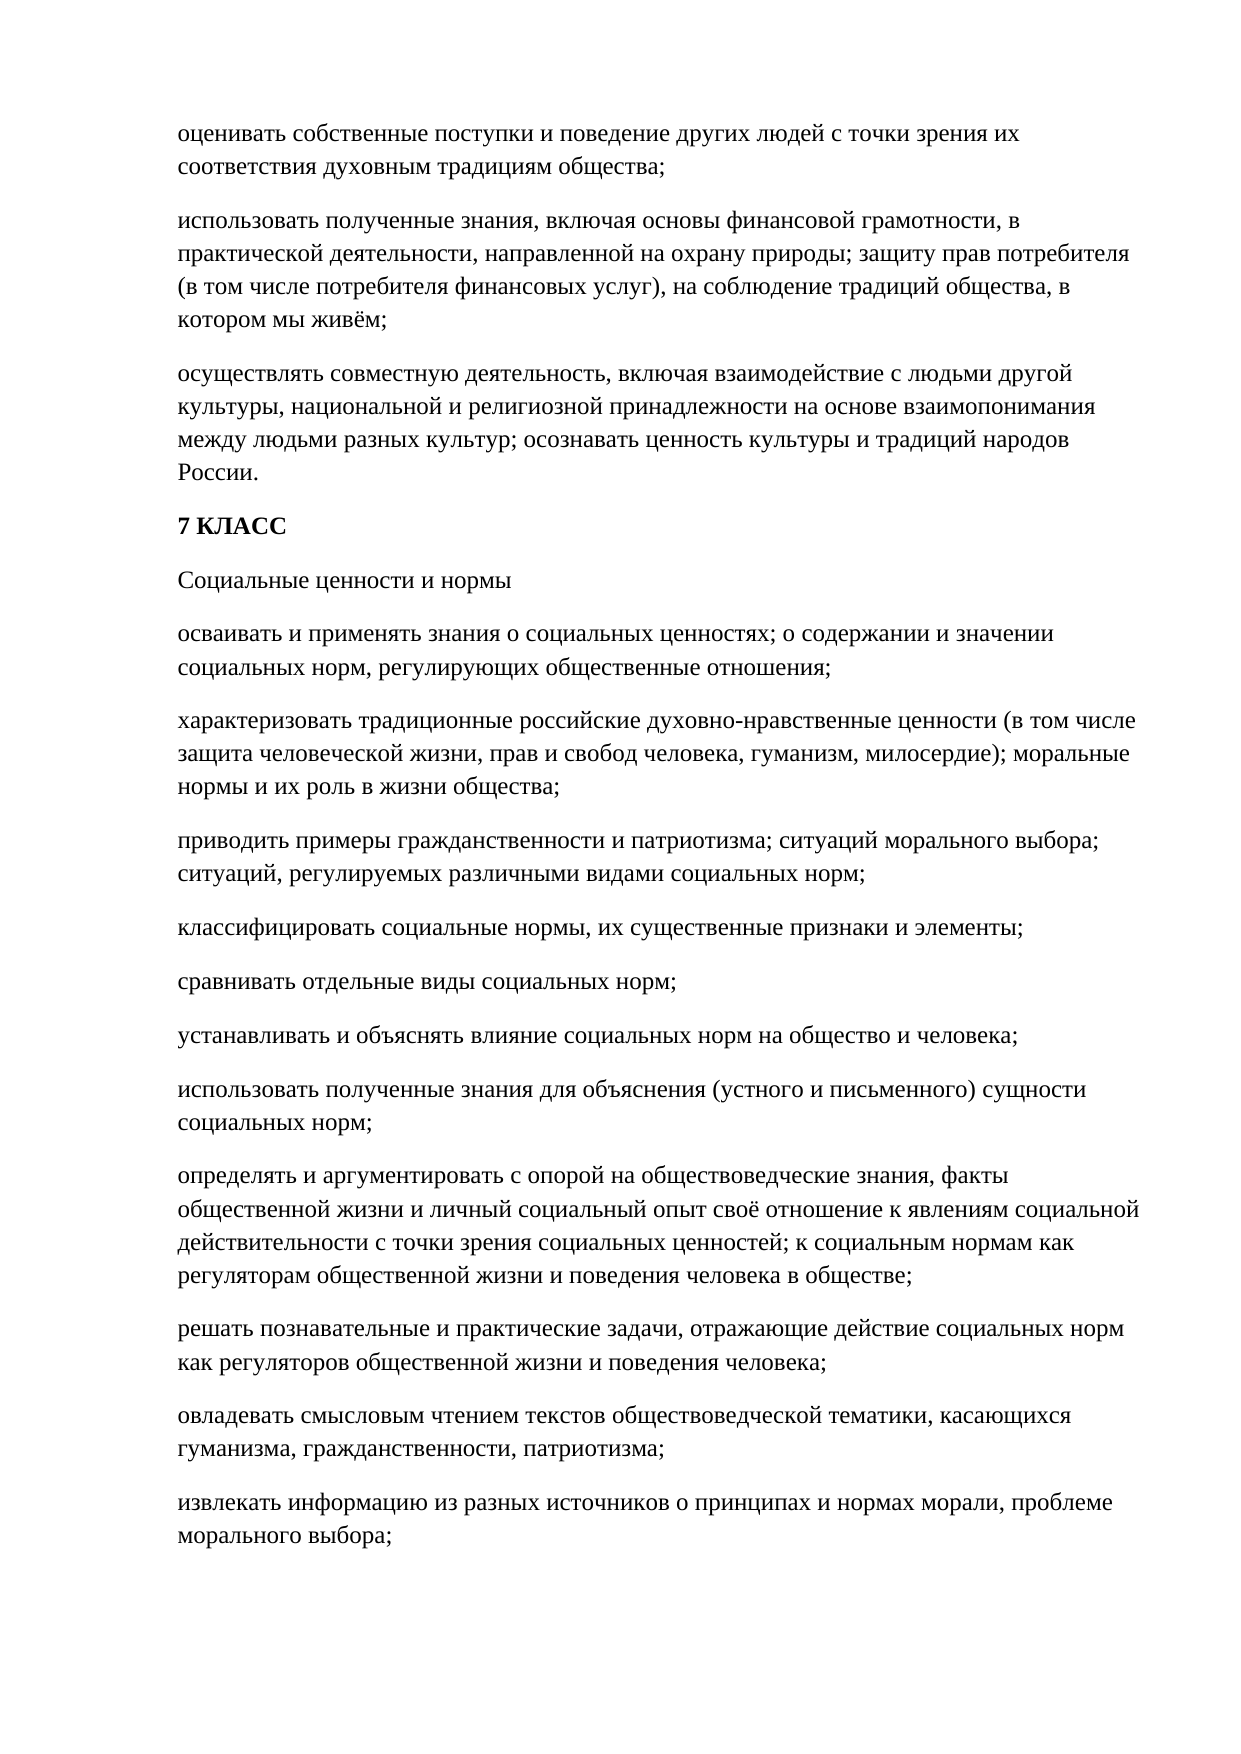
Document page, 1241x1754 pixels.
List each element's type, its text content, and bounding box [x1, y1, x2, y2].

text овладевать смысловым чтением текстов обществоведческой тематики, касающихся гуманизма, гражданственности, патриотизма; [177, 1400, 1152, 1462]
text устанавливать и объяснять влияние социальных норм на общество и человека; [177, 1020, 1152, 1049]
text использовать полученные знания, включая основы финансовой грамотности, в практической деятельности, направленной на охрану природы; защиту прав потребителя (в том числе потребителя финансовых услуг), на соблюдение традиций общества, в котором мы живём; [177, 205, 1152, 333]
text классифицировать социальные нормы, их существенные признаки и элементы; [177, 912, 1152, 941]
text осуществлять совместную деятельность, включая взаимодействие с людьми другой культуры, национальной и религиозной принадлежности на основе взаимопонимания между людьми разных культур; осознавать ценность культуры и традиций народов России. [177, 358, 1152, 486]
text 7 КЛАСС [177, 511, 1152, 539]
text характеризовать традиционные российские духовно-нравственные ценности (в том числе защита человеческой жизни, прав и свобод человека, гуманизм, милосердие); моральные нормы и их роль в жизни общества; [177, 705, 1152, 800]
text решать познавательные и практические задачи, отражающие действие социальных норм как регуляторов общественной жизни и поведения человека; [177, 1313, 1152, 1375]
text приводить примеры гражданственности и патриотизма; ситуаций морального выбора; ситуаций, регулируемых различными видами социальных норм; [177, 825, 1152, 887]
text извлекать информацию из разных источников о принципах и нормах морали, проблеме морального выбора; [177, 1487, 1152, 1549]
text Социальные ценности и нормы [177, 565, 1152, 593]
text использовать полученные знания для объяснения (устного и письменного) сущности социальных норм; [177, 1074, 1152, 1136]
text осваивать и применять знания о социальных ценностях; о содержании и значении социальных норм, регулирующих общественные отношения; [177, 618, 1152, 680]
text определять и аргументировать с опорой на обществоведческие знания, факты общественной жизни и личный социальный опыт своё отношение к явлениям социальной действительности с точки зрения социальных ценностей; к социальным нормам как регуляторам общественной жизни и поведения человека в обществе; [177, 1161, 1152, 1288]
text оценивать собственные поступки и поведение других людей с точки зрения их соответствия духовным традициям общества; [177, 118, 1152, 180]
text сравнивать отдельные виды социальных норм; [177, 966, 1152, 995]
